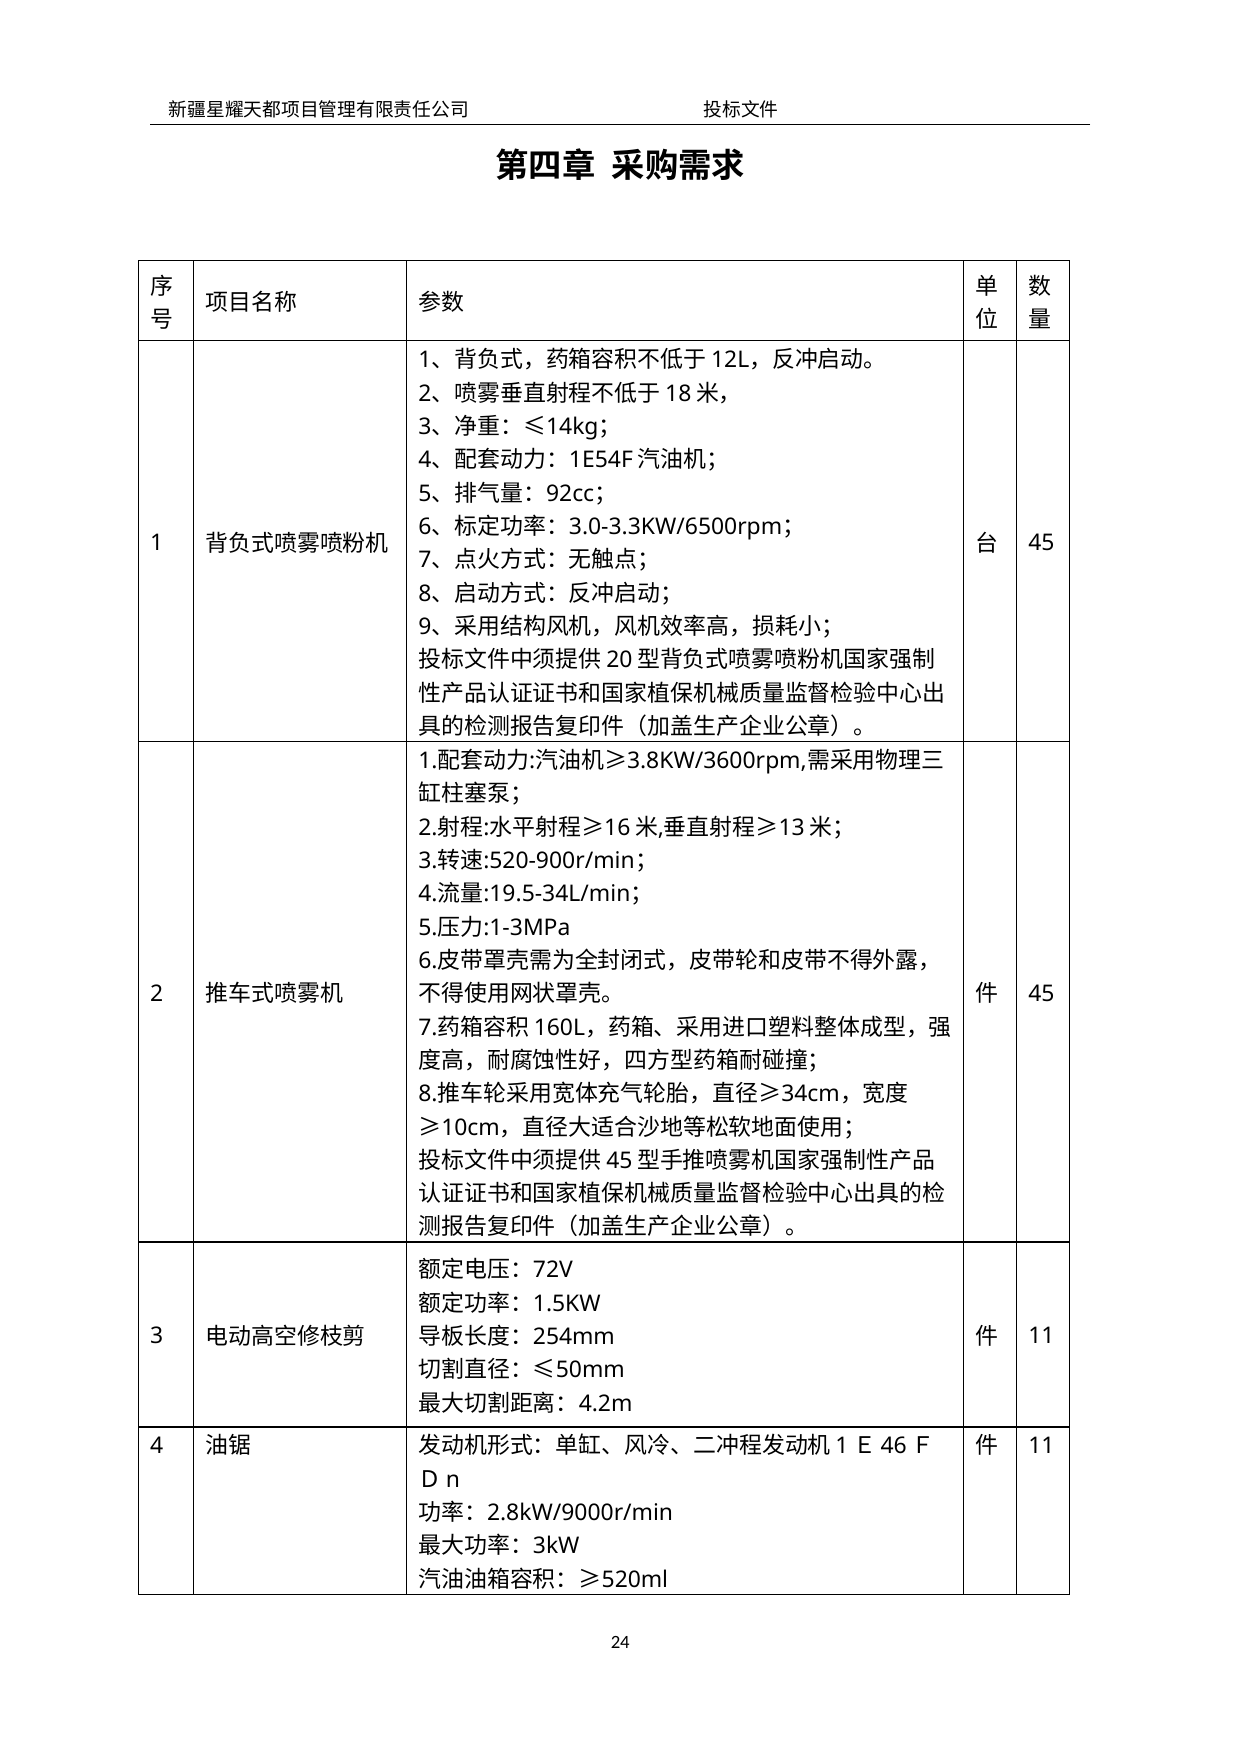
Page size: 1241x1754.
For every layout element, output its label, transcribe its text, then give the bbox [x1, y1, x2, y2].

table_header 序号 [139, 261, 193, 340]
table_cell 4 [139, 1428, 193, 1594]
table_cell 1、背负式，药箱容积不低于12L，反冲启动。 2、喷雾垂直射程不低于18米， 3、净重：≤14kg； 4、配套动力：1E54F汽油机； 5、排气量：92cc； 6、标定功率：3.0-3.3KW/6500rpm； 7、点火方式：无触点； 8、启动方式：反冲启动； 9、采用结构风机，风机效率高，损耗小； 投标文件中须提供20型背负式喷雾喷粉机国家强制性产品认证证书和国家植保机械质量监督检验中心出具的检测报告复印件（加盖生产企业公章）。 [407, 341, 963, 741]
table_cell 2 [139, 742, 193, 1241]
table_header 项目名称 [194, 261, 406, 340]
table_cell 11 [1017, 1428, 1069, 1594]
table_cell 45 [1017, 742, 1069, 1241]
list 采购需求 [150, 130, 1090, 195]
table_cell 11 [1017, 1243, 1069, 1426]
table_cell 45 [1017, 341, 1069, 741]
table_cell 台 [964, 341, 1016, 741]
table_header 单位 [964, 261, 1016, 340]
table_header 数量 [1017, 261, 1069, 340]
table_cell 油锯 [194, 1428, 406, 1594]
table_header 参数 [407, 261, 963, 340]
table_cell 1 [139, 341, 193, 741]
table_cell 件 [964, 1243, 1016, 1426]
table_cell 背负式喷雾喷粉机 [194, 341, 406, 741]
table_cell 1.配套动力:汽油机≥3.8KW/3600rpm,需采用物理三缸柱塞泵； 2.射程:水平射程≥16米,垂直射程≥13米； 3.转速:520-900r/min； 4.流量:19.5-34L/min； 5.压力:1-3MPa 6.皮带罩壳需为全封闭式，皮带轮和皮带不得外露，不得使用网状罩壳。 7.药箱容积160L，药箱、采用进口塑料整体成型，强度高，耐腐蚀性好，四方型药箱耐碰撞； 8.推车轮采用宽体充气轮胎，直径≥34cm，宽度≥10cm，直径大适合沙地等松软地面使用； 投标文件中须提供45型手推喷雾机国家强制性产品认证证书和国家植保机械质量监督检验中心出具的检测报告复印件（加盖生产企业公章）。 [407, 742, 963, 1241]
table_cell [407, 1428, 963, 1594]
table_cell 推车式喷雾机 [194, 742, 406, 1241]
table_cell 件 [964, 1428, 1016, 1594]
table_cell 电动高空修枝剪 [194, 1243, 406, 1426]
table_cell 额定电压：72V 额定功率：1.5KW 导板长度：254mm 切割直径：≤50mm 最大切割距离：4.2m [407, 1243, 963, 1426]
table_cell 3 [139, 1243, 193, 1426]
table_cell 件 [964, 742, 1016, 1241]
